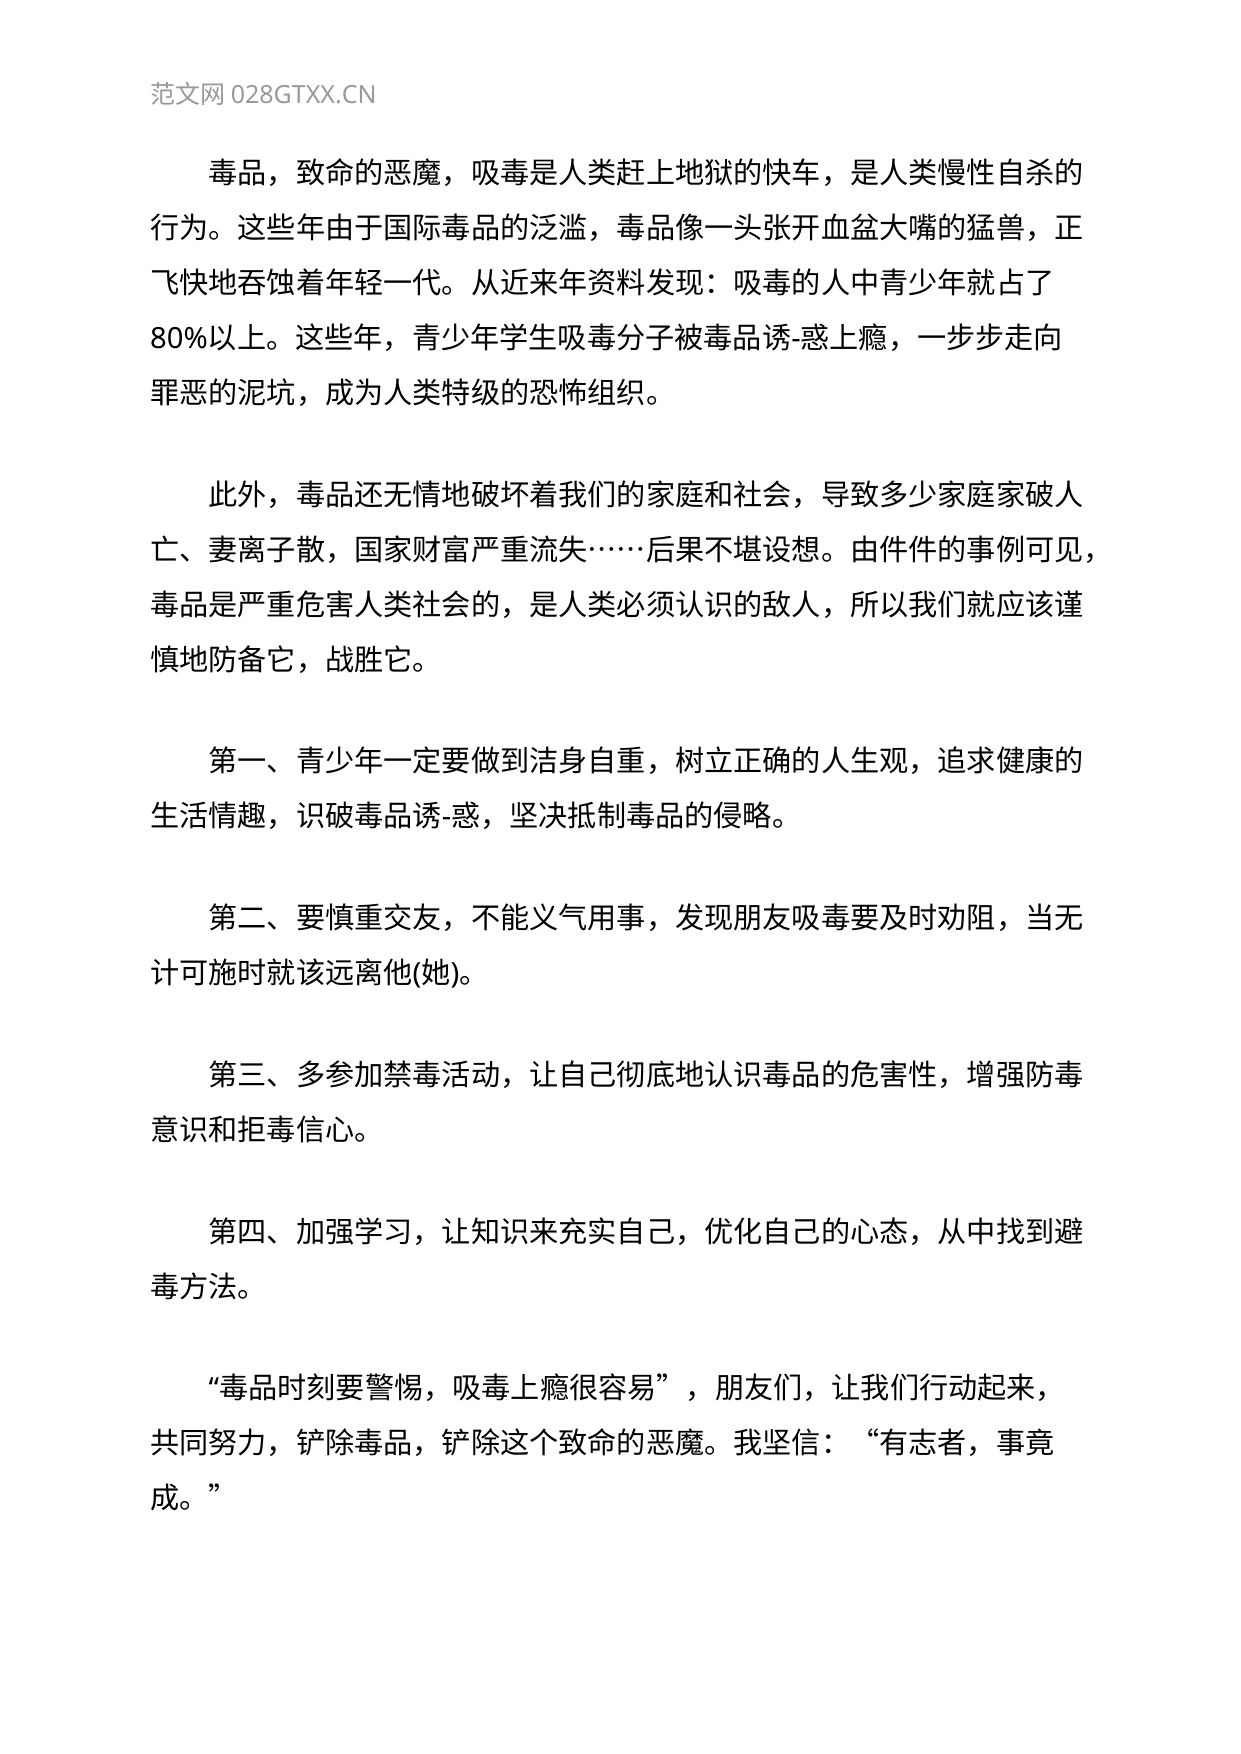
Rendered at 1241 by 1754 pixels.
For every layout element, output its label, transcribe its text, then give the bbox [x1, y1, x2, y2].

text 第四、加强学习，让知识来充实自己，优化自己的心态，从中找到避毒方法。 [150, 1208, 1090, 1306]
text “毒品时刻要警惕，吸毒上瘾很容易”，朋友们，让我们行动起来，共同努力，铲除毒品，铲除这个致命的恶魔。我坚信：“有志者，事竟成。” [150, 1365, 1090, 1517]
text 此外，毒品还无情地破坏着我们的家庭和社会，导致多少家庭家破人亡、妻离子散，国家财富严重流失……后果不堪设想。由件件的事例可见，毒品是严重危害人类社会的，是人类必须认识的敌人，所以我们就应该谨慎地防备它，战胜它。 [150, 471, 1090, 678]
text 毒品，致命的恶魔，吸毒是人类赶上地狱的快车，是人类慢性自杀的行为。这些年由于国际毒品的泛滥，毒品像一头张开血盆大嘴的猛兽，正飞快地吞蚀着年轻一代。从近来年资料发现：吸毒的人中青少年就占了80%以上。这些年，青少年学生吸毒分子被毒品诱-惑上瘾，一步步走向罪恶的泥坑，成为人类特级的恐怖组织。 [150, 150, 1090, 412]
text 第二、要慎重交友，不能义气用事，发现朋友吸毒要及时劝阻，当无计可施时就该远离他(她)。 [150, 895, 1090, 992]
text 第一、青少年一定要做到洁身自重，树立正确的人生观，追求健康的生活情趣，识破毒品诱-惑，坚决抵制毒品的侵略。 [150, 738, 1090, 835]
text 第三、多参加禁毒活动，让自己彻底地认识毒品的危害性，增强防毒意识和拒毒信心。 [150, 1052, 1090, 1149]
